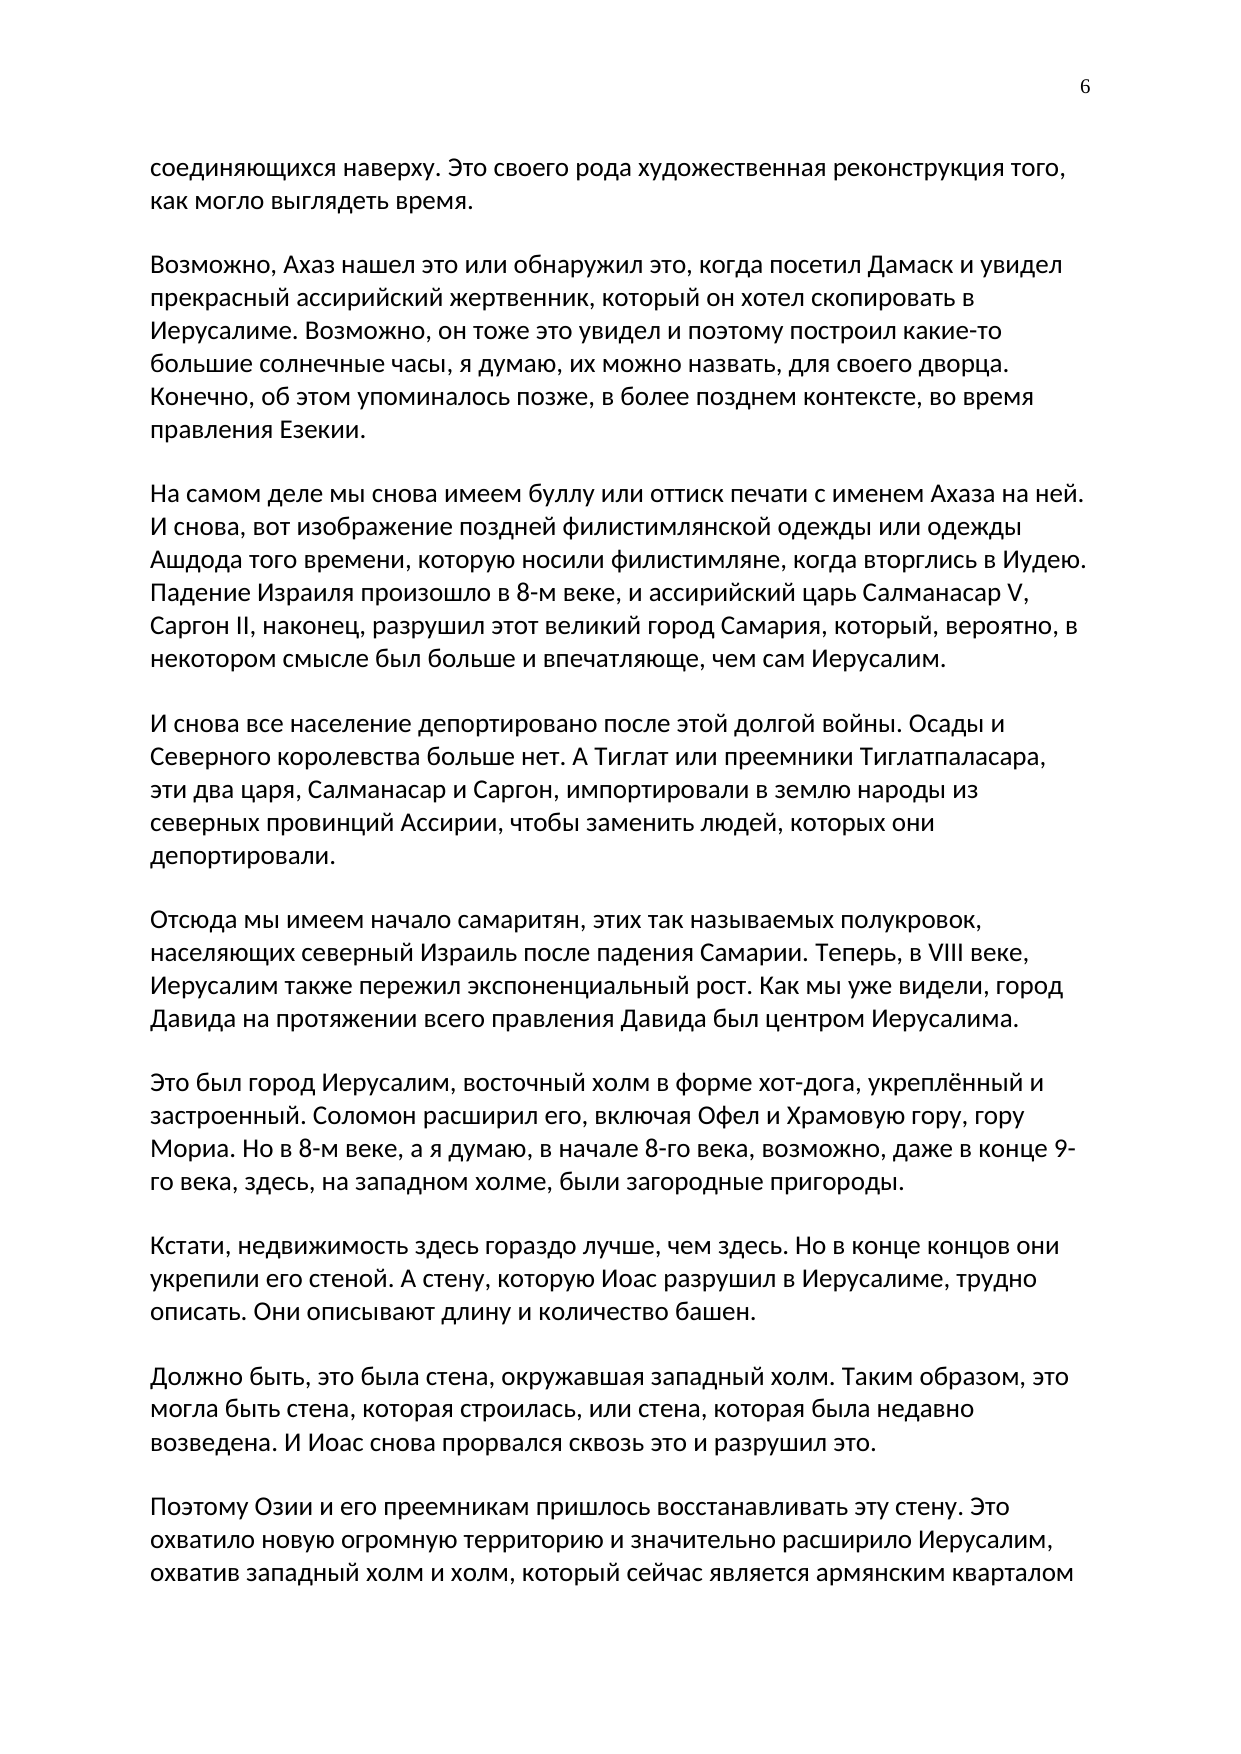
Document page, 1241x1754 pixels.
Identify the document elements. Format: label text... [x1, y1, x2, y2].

text Должно быть, это была стена, окружавшая западный холм. Таким образом, это могла быть стена, которая строилась, или стена, которая была недавно возведена. И Иоас снова прорвался сквозь это и разрушил это. [150, 1359, 1090, 1458]
text Отсюда мы имеем начало самаритян, этих так называемых полукровок, населяющих северный Израиль после падения Самарии. Теперь, в VIII веке, Иерусалим также пережил экспоненциальный рост. Как мы уже видели, город Давида на протяжении всего правления Давида был центром Иерусалима. [150, 902, 1090, 1034]
text Кстати, недвижимость здесь гораздо лучше, чем здесь. Но в конце концов они укрепили его стеной. А стену, которую Иоас разрушил в Иерусалиме, трудно описать. Они описывают длину и количество башен. [150, 1228, 1090, 1327]
text Это был город Иерусалим, восточный холм в форме хот-дога, укреплённый и застроенный. Соломон расширил его, включая Офел и Храмовую гору, гору Мориа. Но в 8-м веке, а я думаю, в начале 8-го века, возможно, даже в конце 9-го века, здесь, на западном холме, были загородные пригороды. [150, 1065, 1090, 1197]
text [150, 150, 1090, 216]
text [150, 1489, 1090, 1588]
text И снова все население депортировано после этой долгой войны. Осады и Северного королевства больше нет. А Тиглат или преемники Тиглатпаласара, эти два царя, Салманасар и Саргон, импортировали в землю народы из северных провинций Ассирии, чтобы заменить людей, которых они депортировали. [150, 706, 1090, 871]
text На самом деле мы снова имеем буллу или оттиск печати с именем Ахаза на ней. И снова, вот изображение поздней филистимлянской одежды или одежды Ашдода того времени, которую носили филистимляне, когда вторглись в Иудею. Падение Израиля произошло в 8-м веке, и ассирийский царь Салманасар V, Саргон II, наконец, разрушил этот великий город Самария, который, вероятно, в некотором смысле был больше и впечатляюще, чем сам Иерусалим. [150, 476, 1090, 674]
text Возможно, Ахаз нашел это или обнаружил это, когда посетил Дамаск и увидел прекрасный ассирийский жертвенник, который он хотел скопировать в Иерусалиме. Возможно, он тоже это увидел и поэтому построил какие-то большие солнечные часы, я думаю, их можно назвать, для своего дворца. Конечно, об этом упоминалось позже, в более позднем контексте, во время правления Езекии. [150, 247, 1090, 445]
